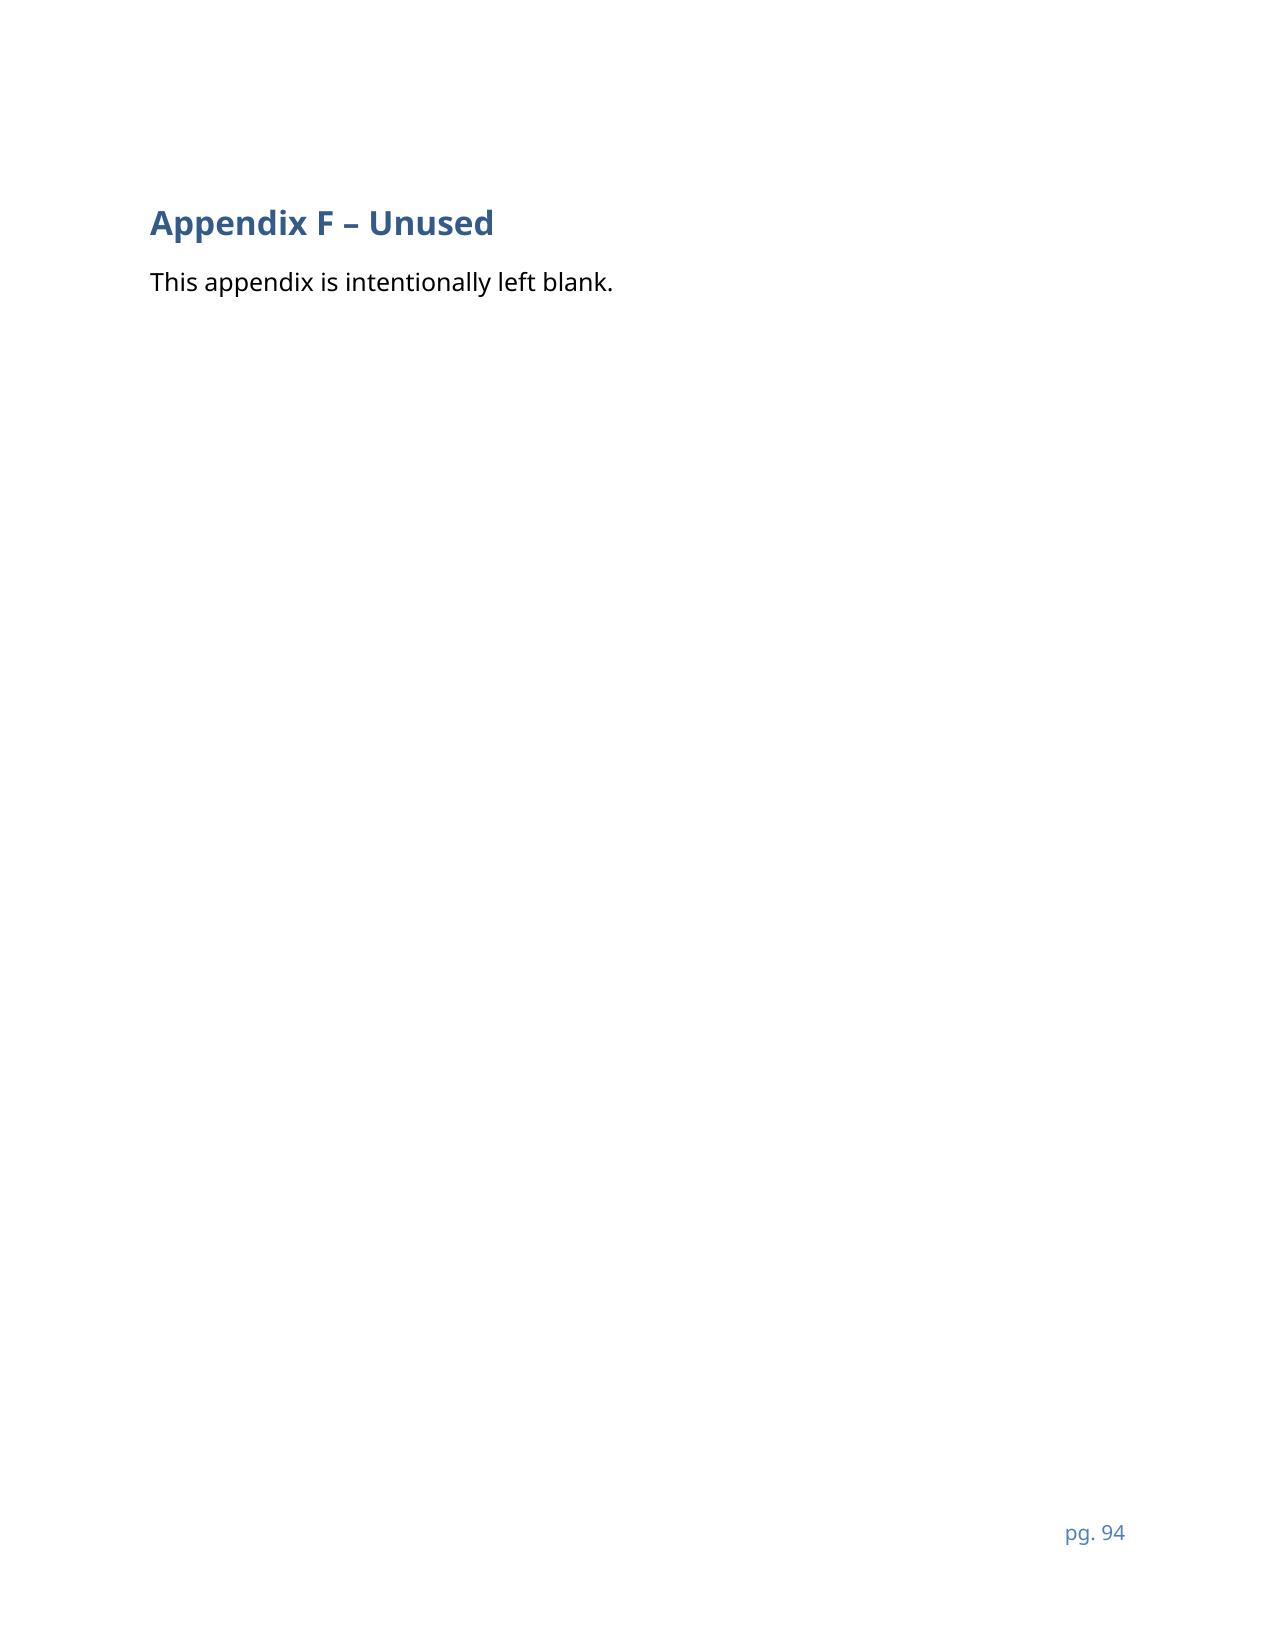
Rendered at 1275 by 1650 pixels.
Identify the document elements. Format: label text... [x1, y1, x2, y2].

subtitle Appendix F – Unused [150, 200, 1125, 245]
text This appendix is intentionally left blank. [150, 264, 1125, 298]
